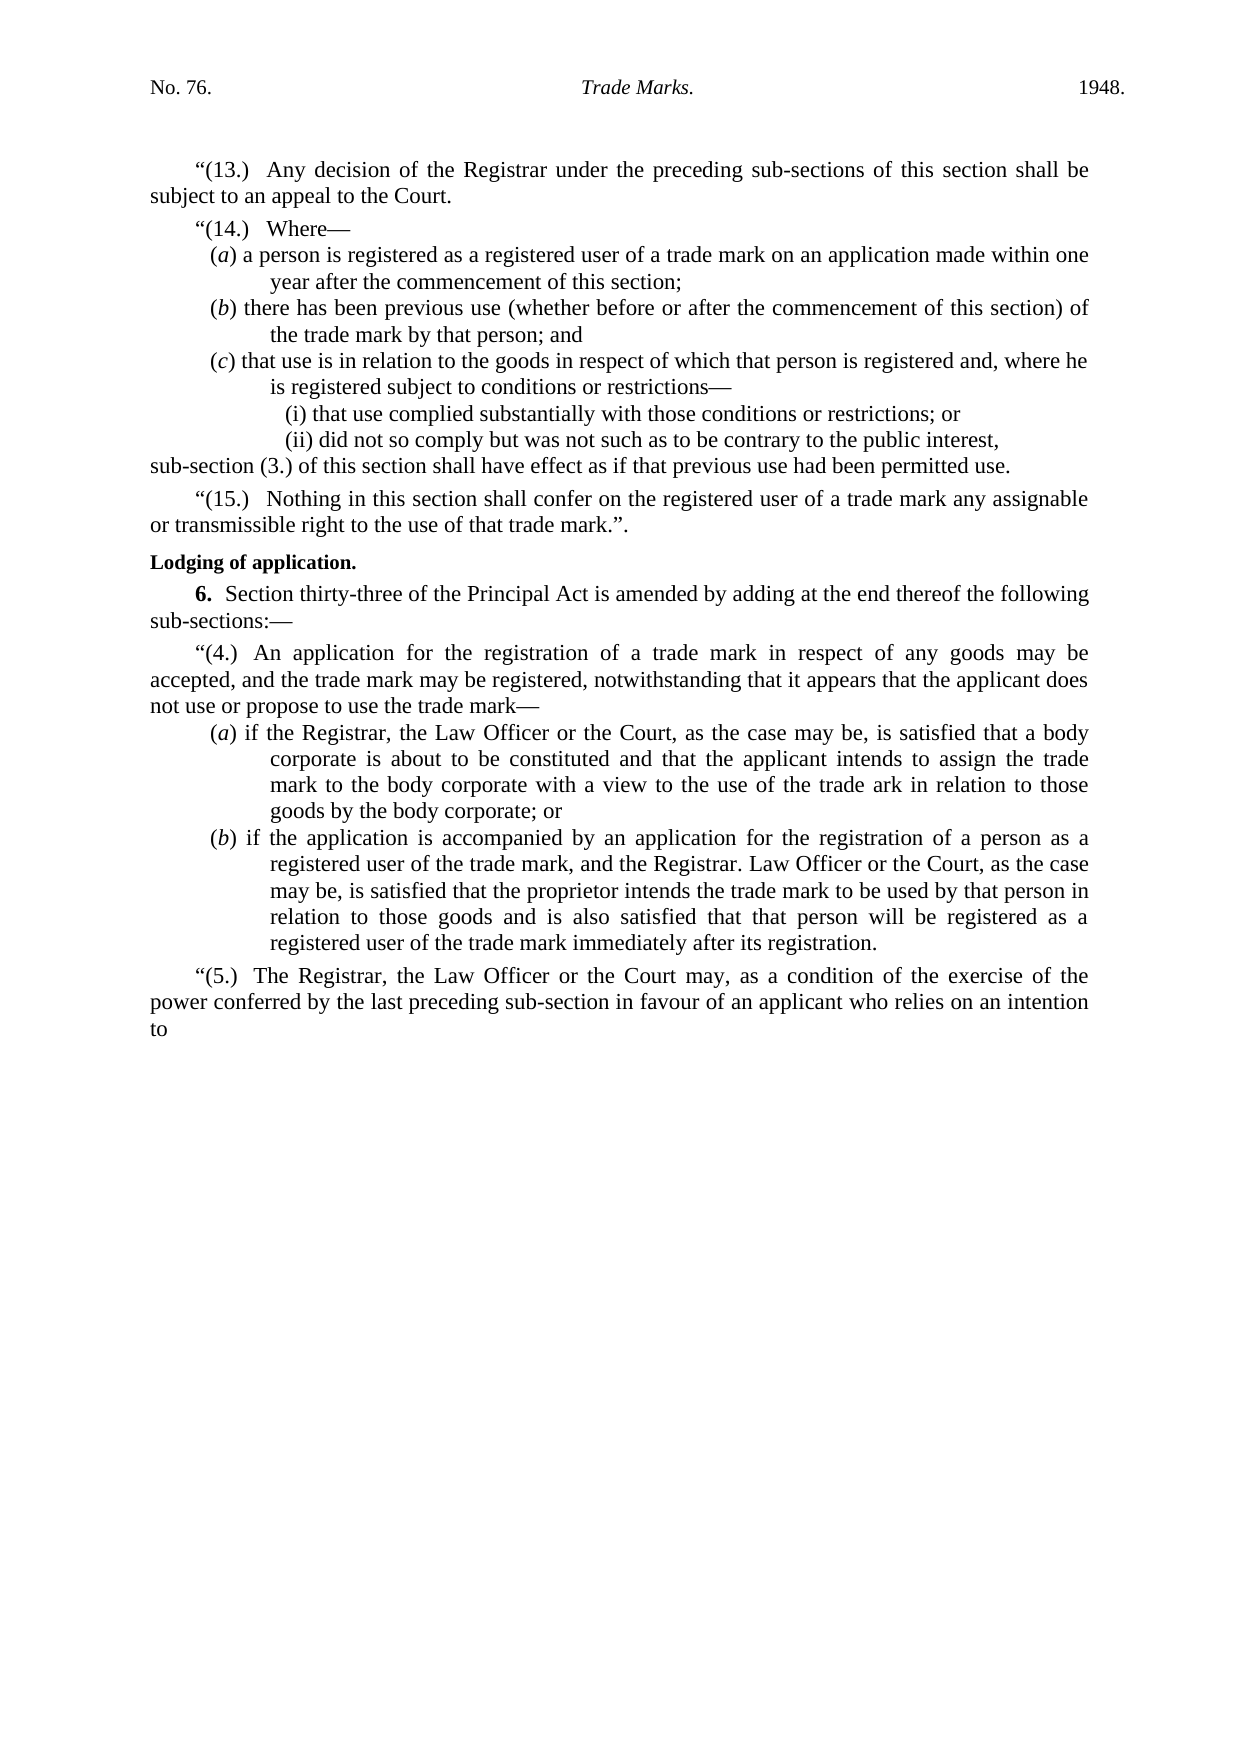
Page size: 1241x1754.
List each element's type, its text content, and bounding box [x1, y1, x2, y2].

text Lodging of application. [150, 550, 1090, 574]
text “(13.) Any decision of the Registrar under the preceding sub-sections of this section shall be subject to an appeal to the Court. [150, 156, 1090, 209]
text (i) that use complied substantially with those conditions or restrictions; or [285, 400, 1090, 426]
text (c) that use is in relation to the goods in respect of which that person is registered and, where he is registered subject to conditions or restrictions— [210, 347, 1090, 400]
text “(5.) The Registrar, the Law Officer or the Court may, as a condition of the exercise of the power conferred by the last preceding sub-section in favour of an applicant who relies on an intention to [150, 962, 1090, 1041]
text “(4.) An application for the registration of a trade mark in respect of any goods may be accepted, and the trade mark may be registered, notwithstanding that it appears that the applicant does not use or propose to use the trade mark— [150, 639, 1090, 718]
text 6. Section thirty-three of the Principal Act is amended by adding at the end thereof the following sub-sections:— [150, 581, 1090, 633]
text (b) there has been previous use (whether before or after the commencement of this section) of the trade mark by that person; and [210, 294, 1090, 347]
text (ii) did not so comply but was not such as to be contrary to the public interest, [285, 426, 1090, 452]
text “(14.) Where— [150, 215, 1090, 242]
text (a) if the Registrar, the Law Officer or the Court, as the case may be, is satisfied that a body corporate is about to be constituted and that the applicant intends to assign the trade mark to the body corporate with a view to the use of the trade ark in relation to those goods by the body corporate; or [210, 718, 1090, 824]
text (b) if the application is accompanied by an application for the registration of a person as a registered user of the trade mark, and the Registrar. Law Officer or the Court, as the case may be, is satisfied that the proprietor intends the trade mark to be used by that person in relation to those goods and is also satisfied that that person will be registered as a registered user of the trade mark immediately after its registration. [210, 824, 1090, 956]
text “(15.) Nothing in this section shall confer on the registered user of a trade mark any assignable or transmissible right to the use of that trade mark.”. [150, 485, 1090, 538]
text sub-section (3.) of this section shall have effect as if that previous use had been permitted use. [150, 452, 1090, 479]
text (a) a person is registered as a registered user of a trade mark on an application made within one year after the commencement of this section; [210, 242, 1090, 294]
